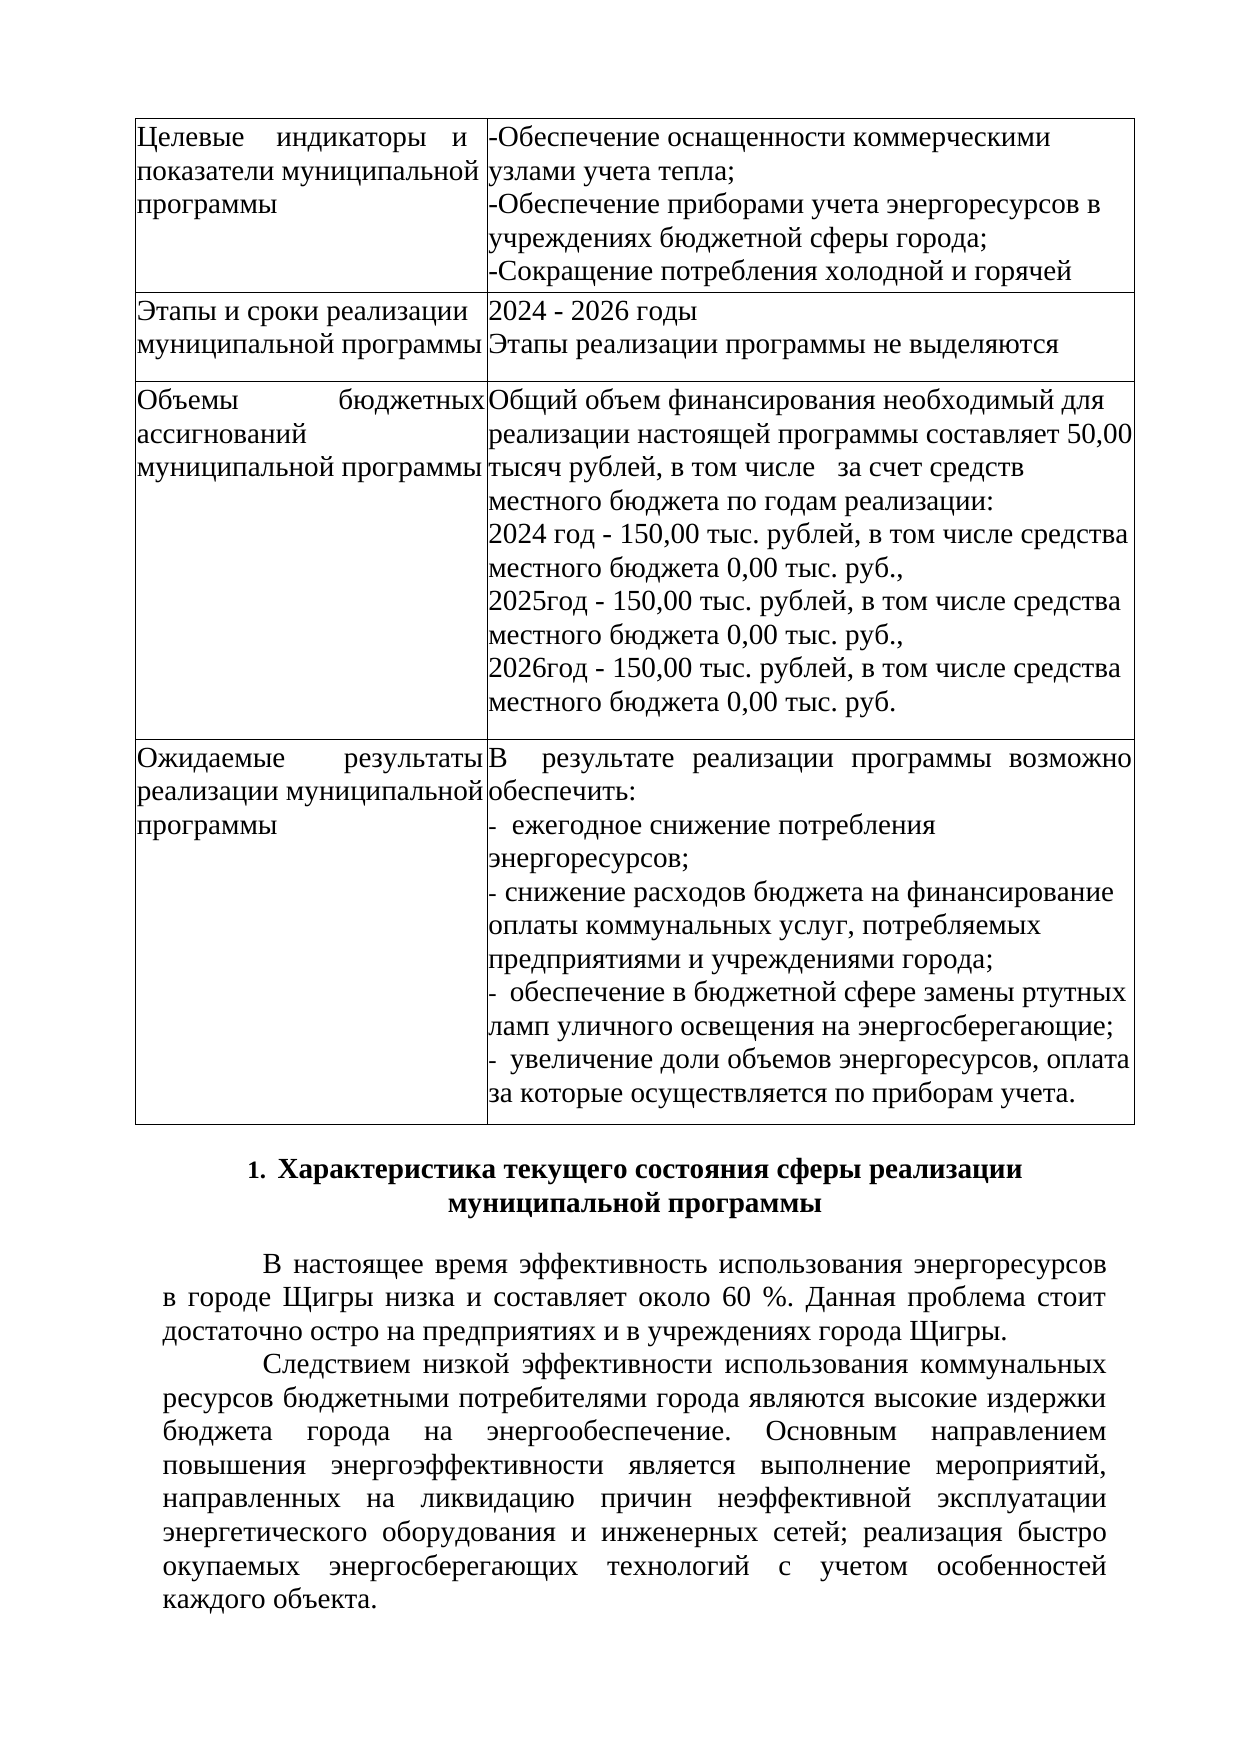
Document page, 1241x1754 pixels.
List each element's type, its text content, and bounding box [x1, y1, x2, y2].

table_cell 2024 - 2026 годы Этапы реализации программы не выделяются [488, 293, 1134, 381]
list Характеристика текущего состояния сферы реализации муниципальной программы [162, 1152, 1107, 1219]
table_cell Объемы бюджетных ассигнований муниципальной программы [136, 382, 487, 739]
table_cell -Обеспечение оснащенности коммерческими узлами учета тепла; -Обеспечение приборами учета энергоресурсов в учреждениях бюджетной сферы города; -Сокращение потребления холодной и горячей воды за счет уменьшения производственных потерь [488, 119, 1134, 292]
text Следствием низкой эффективности использования коммунальных ресурсов бюджетными потребителями города являются высокие издержки бюджета города на энергообеспечение. Основным направлением повышения энергоэффективности является выполнение мероприятий, направленных на ликвидацию причин неэффективной эксплуатации энергетического оборудования и инженерных сетей; реализация быстро окупаемых энергосберегающих технологий с учетом особенностей каждого объекта. [162, 1346, 1107, 1615]
table_cell Этапы и сроки реализации муниципальной программы [136, 293, 487, 381]
table_cell Целевые индикаторы и показатели муниципальной программы [136, 119, 487, 292]
table_cell В результате реализации программы возможно обеспечить: ежегодное снижение потребления энергоресурсов; снижение расходов бюджета на финансирование оплаты коммунальных услуг, потребляемых предприятиями и учреждениями города; обеспечение в бюджетной сфере замены ртутных ламп уличного освещения на энергосберегающие; увеличение доли объемов энергоресурсов, оплата за которые осуществляется по приборам учета. [488, 740, 1134, 1123]
table_cell Общий объем финансирования необходимый для реализации настоящей программы составляет 50,00 тысяч рублей, в том числе за счет средств местного бюджета по годам реализации: 2024 год - 150,00 тыс. рублей, в том числе средства местного бюджета 0,00 тыс. руб., 2025год - 150,00 тыс. рублей, в том числе средства местного бюджета 0,00 тыс. руб., 2026год - 150,00 тыс. рублей, в том числе средства местного бюджета 0,00 тыс. руб. [488, 382, 1134, 739]
table_cell Ожидаемые результаты реализации муниципальной программы [136, 740, 487, 1123]
text В настоящее время эффективность использования энергоресурсов в городе Щигры низка и составляет около 60 %. Данная проблема стоит достаточно остро на предприятиях и в учреждениях города Щигры. [162, 1246, 1107, 1346]
